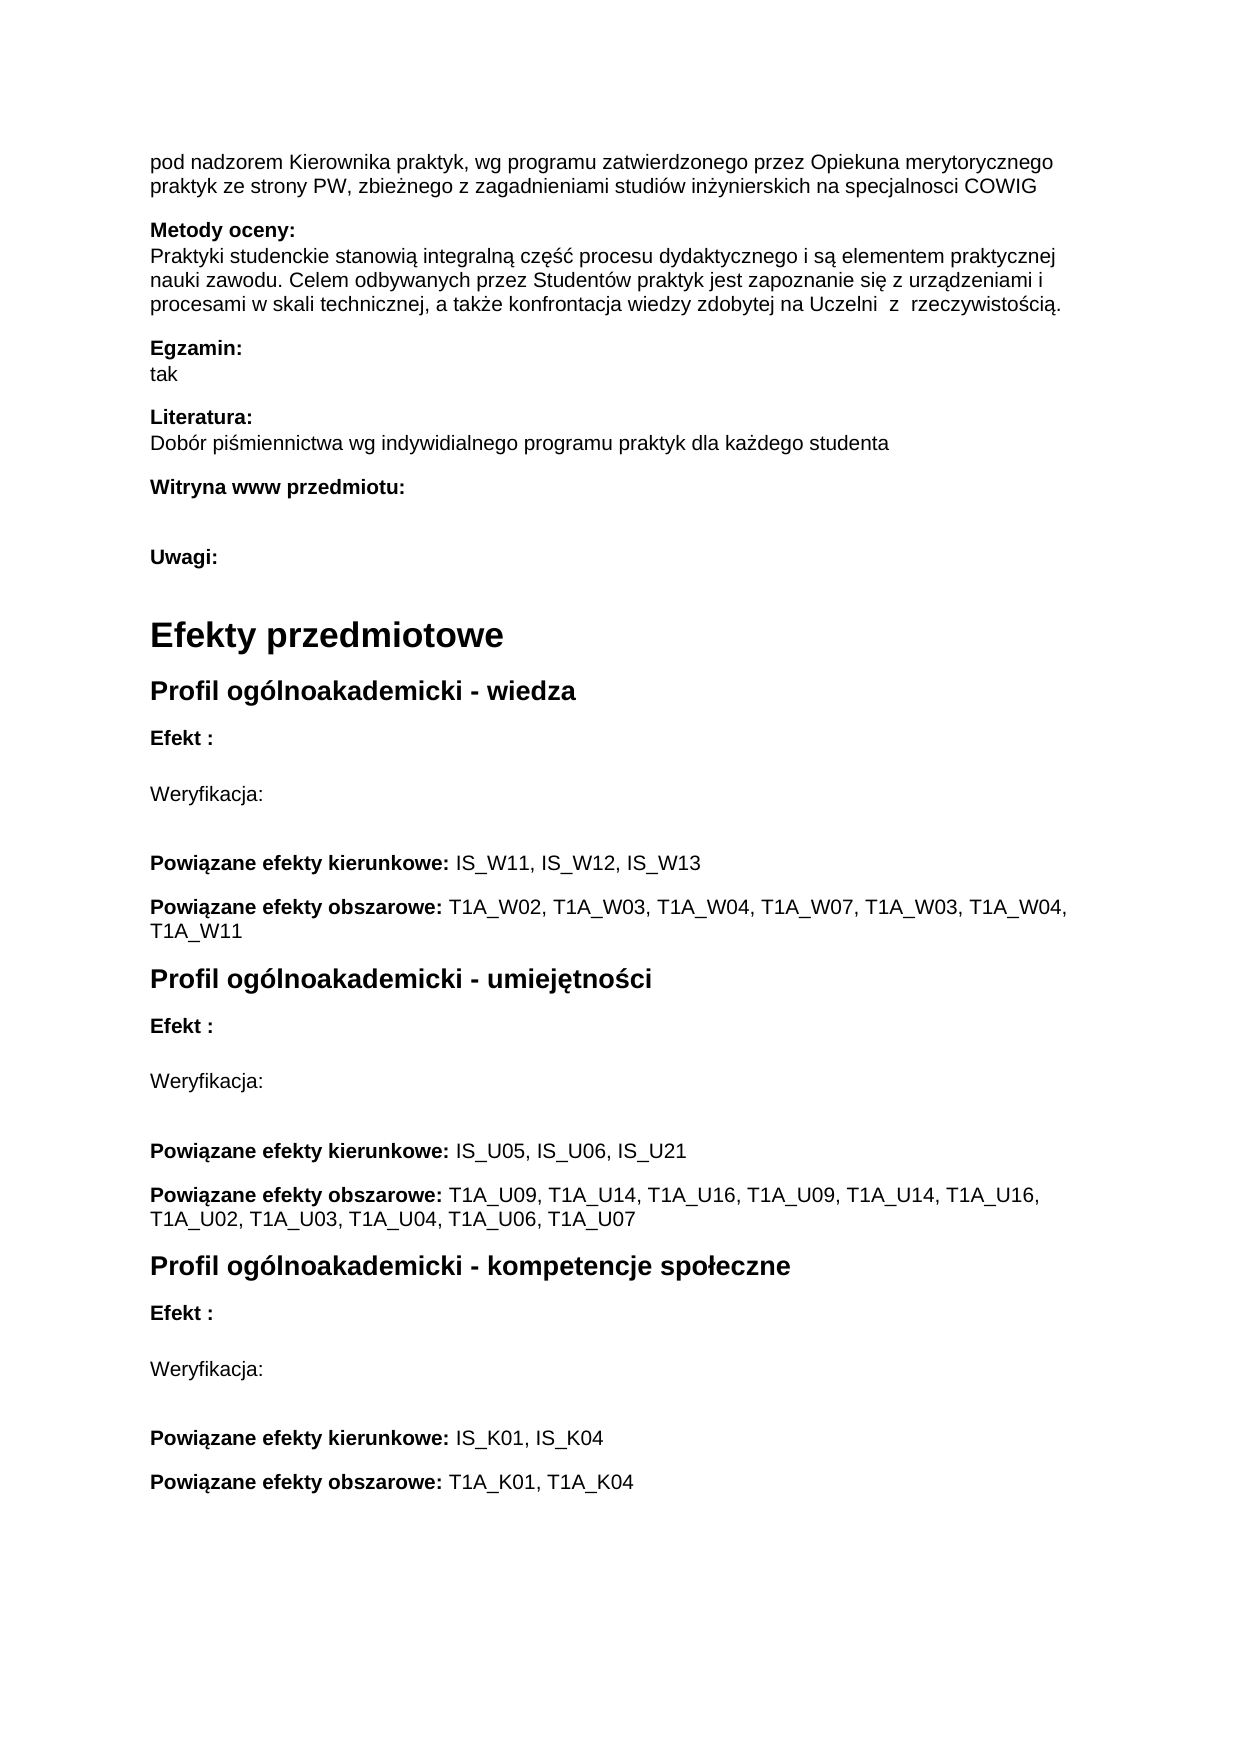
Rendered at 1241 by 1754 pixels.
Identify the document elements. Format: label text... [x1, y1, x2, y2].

text Powiązane efekty kierunkowe: IS_U05, IS_U06, IS_U21 [150, 1139, 1090, 1163]
subtitle Profil ogólnoakademicki - wiedza [150, 675, 1090, 706]
text Powiązane efekty kierunkowe: IS_W11, IS_W12, IS_W13 [150, 851, 1090, 875]
text Weryfikacja: [150, 781, 1090, 805]
text tak [150, 361, 1090, 385]
text Weryfikacja: [150, 1069, 1090, 1093]
text Dobór piśmiennictwa wg indywidialnego programu praktyk dla każdego studenta [150, 431, 1090, 455]
text Efekt : [150, 1301, 1090, 1325]
text Powiązane efekty kierunkowe: IS_K01, IS_K04 [150, 1426, 1090, 1450]
text Egzamin: [150, 335, 1090, 359]
subtitle Profil ogólnoakademicki - umiejętności [150, 963, 1090, 994]
text Efekt : [150, 1014, 1090, 1038]
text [150, 150, 1090, 198]
subtitle Profil ogólnoakademicki - kompetencje społeczne [150, 1250, 1090, 1281]
text Weryfikacja: [150, 1356, 1090, 1380]
text Powiązane efekty obszarowe: T1A_U09, T1A_U14, T1A_U16, T1A_U09, T1A_U14, T1A_U16, T1A_U02, T1A_U03, T1A_U04, T1A_U06, T1A_U07 [150, 1182, 1090, 1230]
text Literatura: [150, 405, 1090, 429]
text Uwagi: [150, 545, 1090, 569]
subtitle Efekty przedmiotowe [150, 614, 1090, 655]
text Powiązane efekty obszarowe: T1A_W02, T1A_W03, T1A_W04, T1A_W07, T1A_W03, T1A_W04, T1A_W11 [150, 895, 1090, 943]
text Metody oceny: [150, 218, 1090, 242]
text Powiązane efekty obszarowe: T1A_K01, T1A_K04 [150, 1470, 1090, 1494]
text Witryna www przedmiotu: [150, 475, 1090, 499]
text Efekt : [150, 726, 1090, 750]
